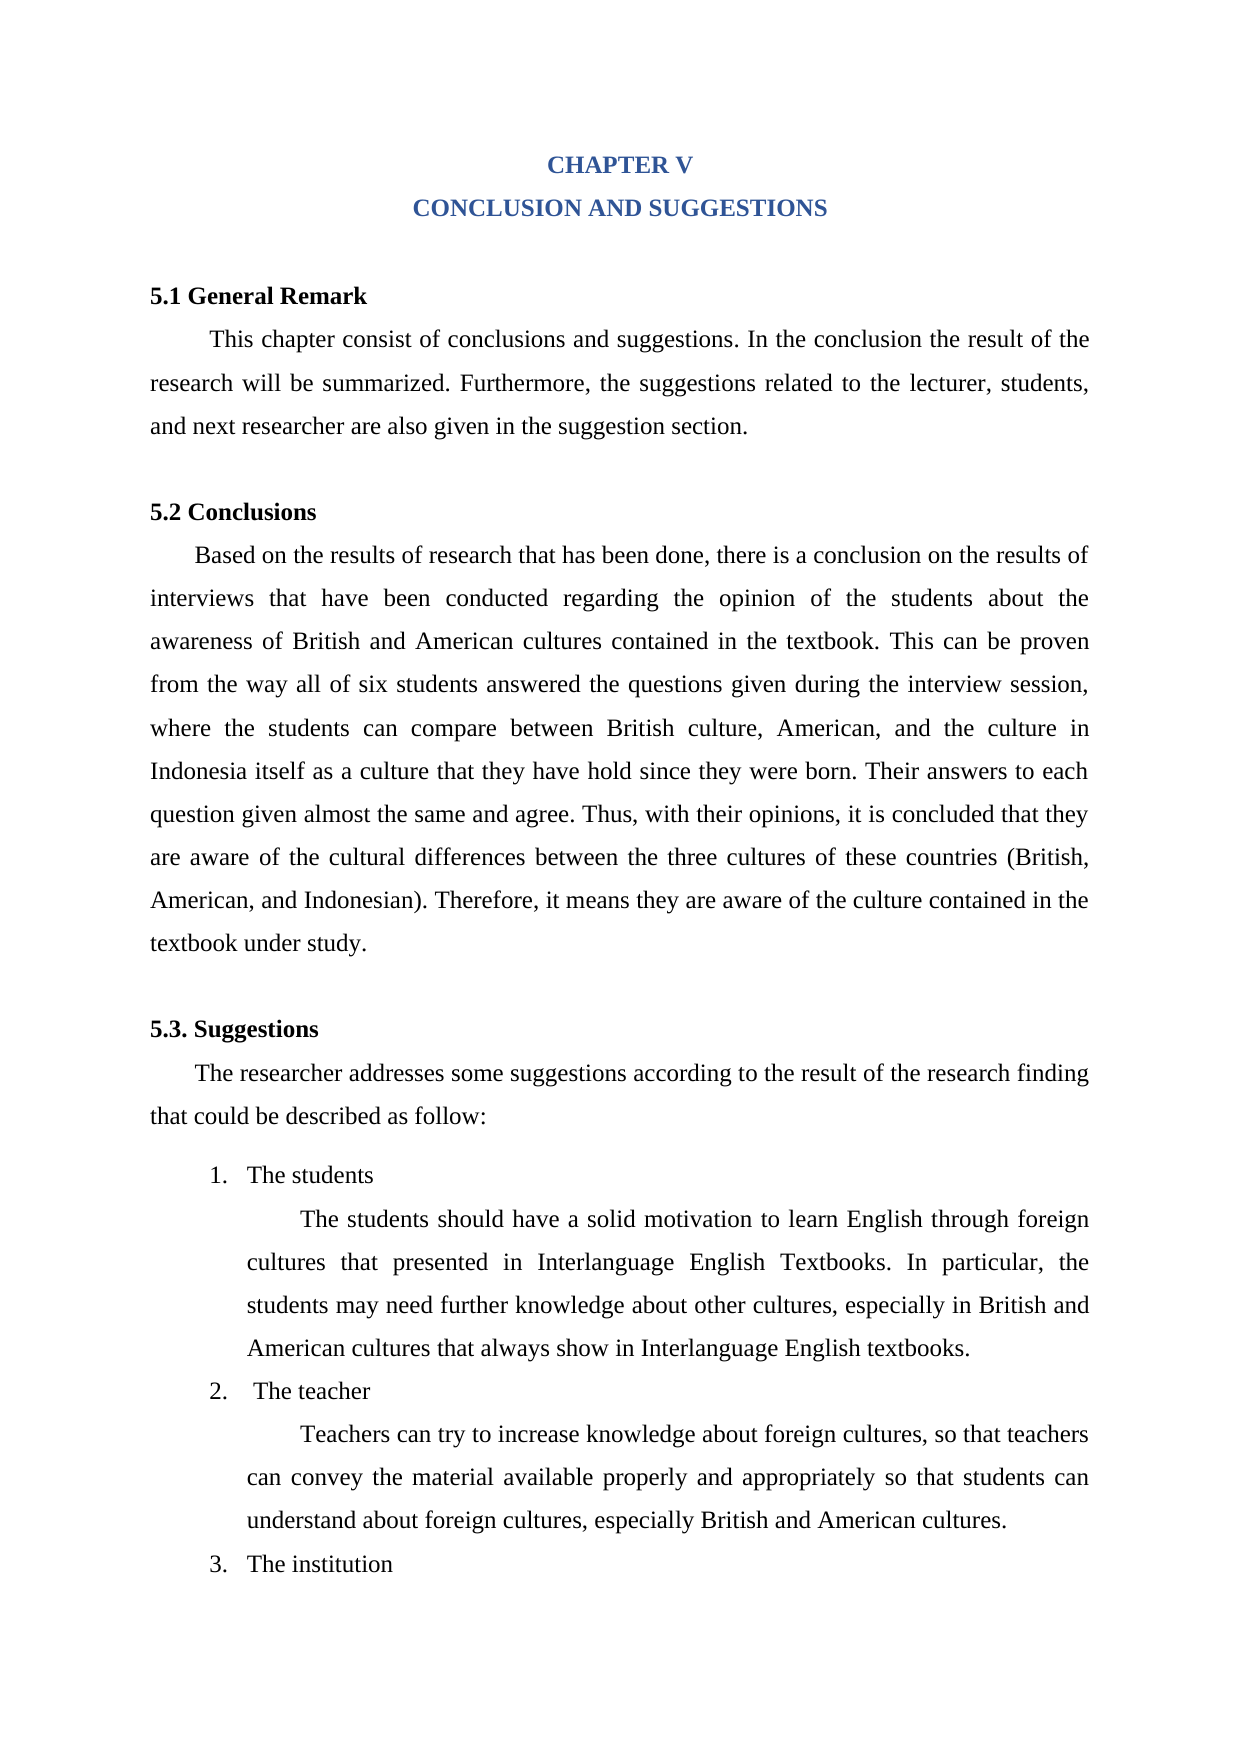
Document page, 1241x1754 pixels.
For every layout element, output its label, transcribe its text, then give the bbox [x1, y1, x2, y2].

text CHAPTER V CONCLUSION AND SUGGESTIONS [150, 150, 1090, 222]
text 5.3. Suggestions [150, 1014, 1090, 1043]
text Teachers can try to increase knowledge about foreign cultures, so that teachers can convey the material available properly and appropriately so that students can understand about foreign cultures, especially British and American cultures. [247, 1419, 1090, 1534]
list The students [209, 1161, 1090, 1189]
text 5.2 Conclusions [150, 497, 1090, 526]
text Based on the results of research that has been done, there is a conclusion on the results of interviews that have been conducted regarding the opinion of the students about the awareness of British and American cultures contained in the textbook. This can be proven from the way all of six students answered the questions given during the interview session, where the students can compare between British culture, American, and the culture in Indonesia itself as a culture that they have hold since they were born. Their answers to each question given almost the same and agree. Thus, with their opinions, it is concluded that they are aware of the cultural differences between the three cultures of these countries (British, American, and Indonesian). Therefore, it means they are aware of the culture contained in the textbook under study. [150, 540, 1090, 957]
text This chapter consist of conclusions and suggestions. In the conclusion the result of the research will be summarized. Furthermore, the suggestions related to the lecturer, students, and next researcher are also given in the suggestion section. [150, 324, 1090, 439]
list The institution [209, 1549, 1090, 1577]
list The teacher [209, 1376, 1090, 1405]
text The students should have a solid motivation to learn English through foreign cultures that presented in Interlanguage English Textbooks. In particular, the students may need further knowledge about other cultures, especially in British and American cultures that always show in Interlanguage English textbooks. [247, 1204, 1090, 1362]
text 5.1 General Remark [150, 281, 1090, 310]
text The researcher addresses some suggestions according to the result of the research finding that could be described as follow: [150, 1058, 1090, 1129]
